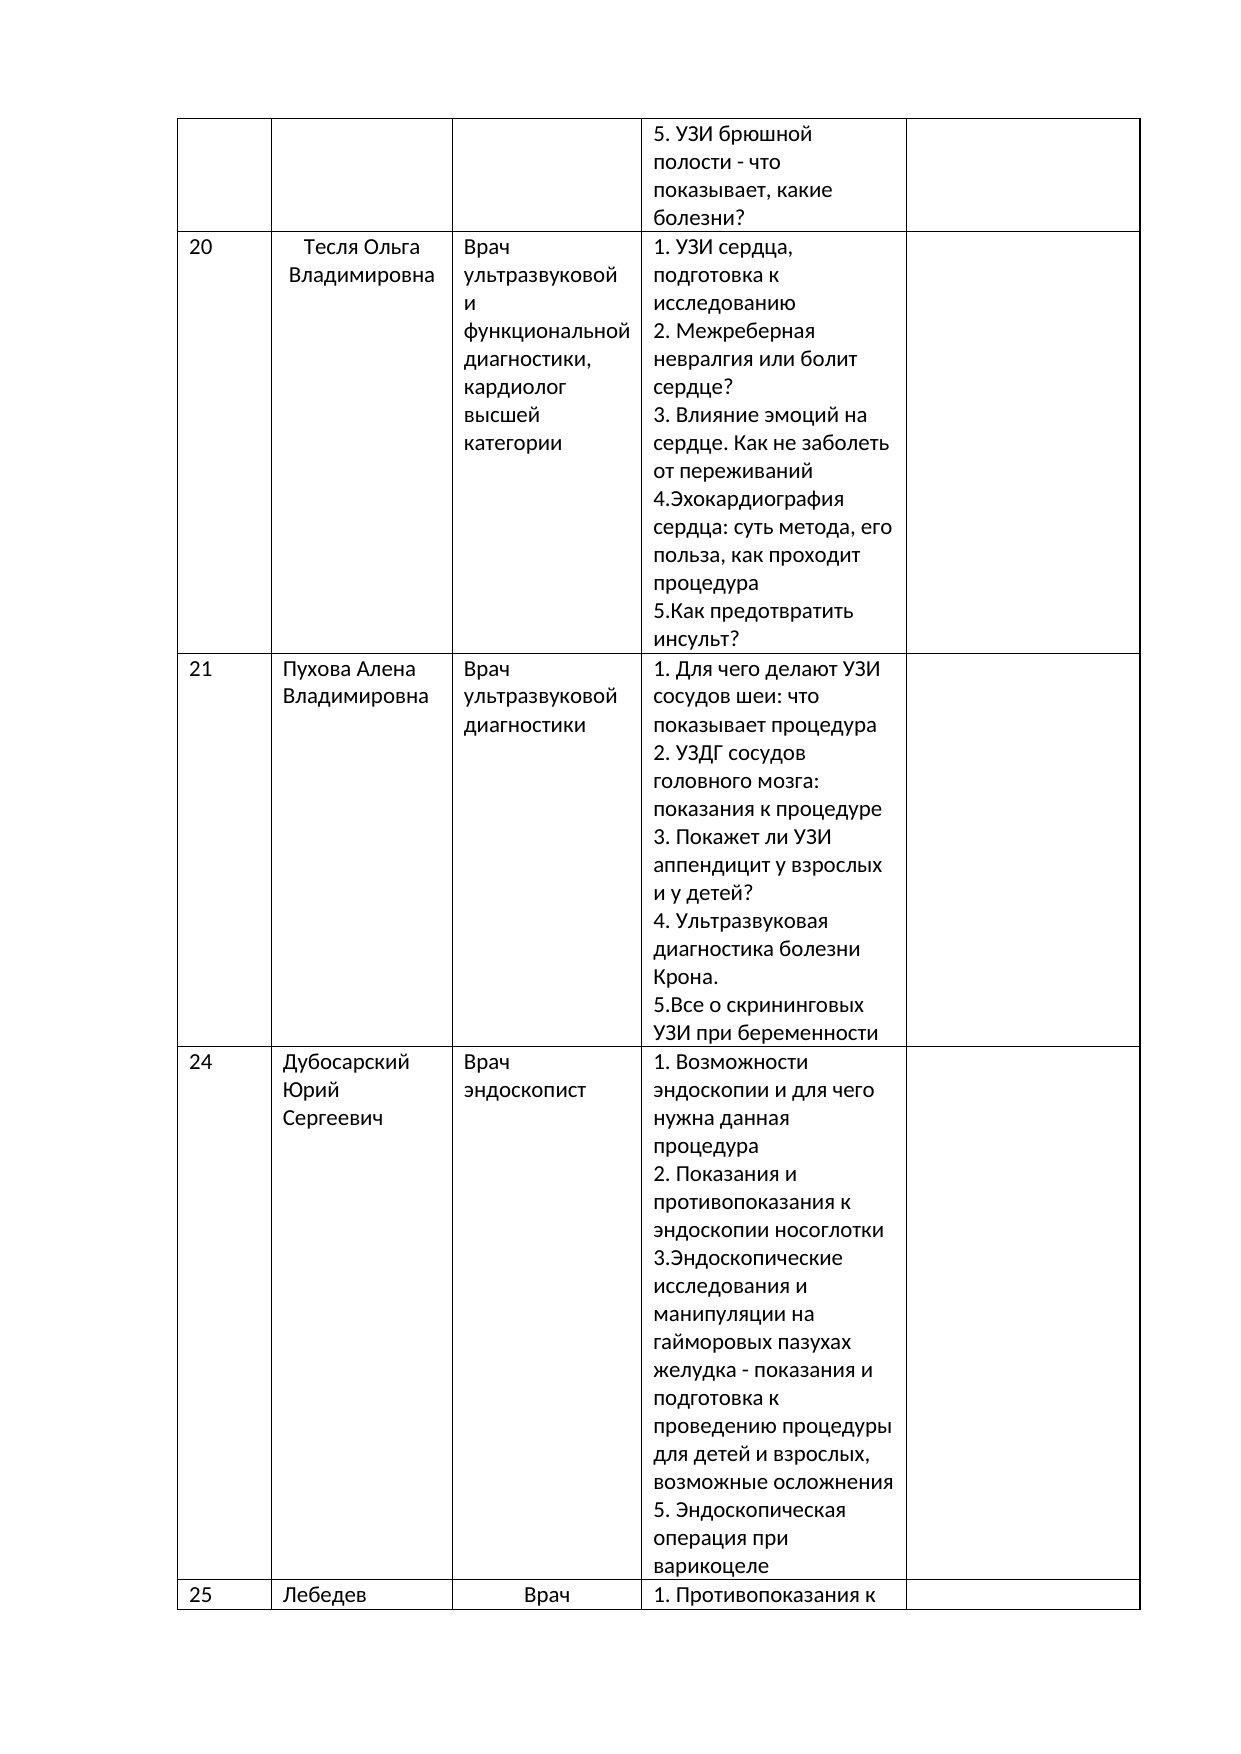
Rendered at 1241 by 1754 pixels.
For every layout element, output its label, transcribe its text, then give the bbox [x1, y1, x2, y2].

table_cell [907, 1580, 1139, 1608]
table_cell 1. УЗИ сердца, подготовка к исследованию 2. Межреберная невралгия или болит сердце? 3. Влияние эмоций на сердце. Как не заболеть от переживаний 4.Эхокардиография сердца: суть метода, его польза, как проходит процедура 5.Как предотвратить инсульт? [642, 232, 906, 653]
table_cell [453, 1580, 641, 1608]
table_cell Врач эндоскопист [453, 1047, 641, 1579]
table_cell Тесля Ольга Владимировна [272, 232, 452, 653]
table_cell 1. Возможности эндоскопии и для чего нужна данная процедура 2. Показания и противопоказания к эндоскопии носоглотки 3.Эндоскопические исследования и манипуляции на гайморовых пазухах желудка - показания и подготовка к проведению процедуры для детей и взрослых, возможные осложнения 5. Эндоскопическая операция при варикоцеле [642, 1047, 906, 1579]
table_cell 21 [178, 654, 271, 1046]
table_cell Врач ультразвуковой и функциональной диагностики, кардиолог высшей категории [453, 232, 641, 653]
table_cell 1. Для чего делают УЗИ сосудов шеи: что показывает процедура 2. УЗДГ сосудов головного мозга: показания к процедуре 3. Покажет ли УЗИ аппендицит у взрослых и у детей? 4. Ультразвуковая диагностика болезни Крона. 5.Все о скрининговых УЗИ при беременности [642, 654, 906, 1046]
table_cell 25 [178, 1580, 271, 1608]
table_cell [642, 119, 906, 231]
table_cell [907, 1047, 1139, 1579]
table_cell [907, 654, 1139, 1046]
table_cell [272, 1580, 452, 1608]
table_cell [642, 1580, 906, 1608]
table_cell 24 [178, 1047, 271, 1579]
table_cell Дубосарский Юрий Сергеевич [272, 1047, 452, 1579]
table_cell [907, 232, 1139, 653]
table_cell 19 [178, 119, 271, 231]
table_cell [453, 119, 641, 231]
table_cell 20 [178, 232, 271, 653]
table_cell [272, 119, 452, 231]
table_cell Пухова Алена Владимировна [272, 654, 452, 1046]
table_cell [907, 119, 1139, 231]
table_cell Врач ультразвуковой диагностики [453, 654, 641, 1046]
